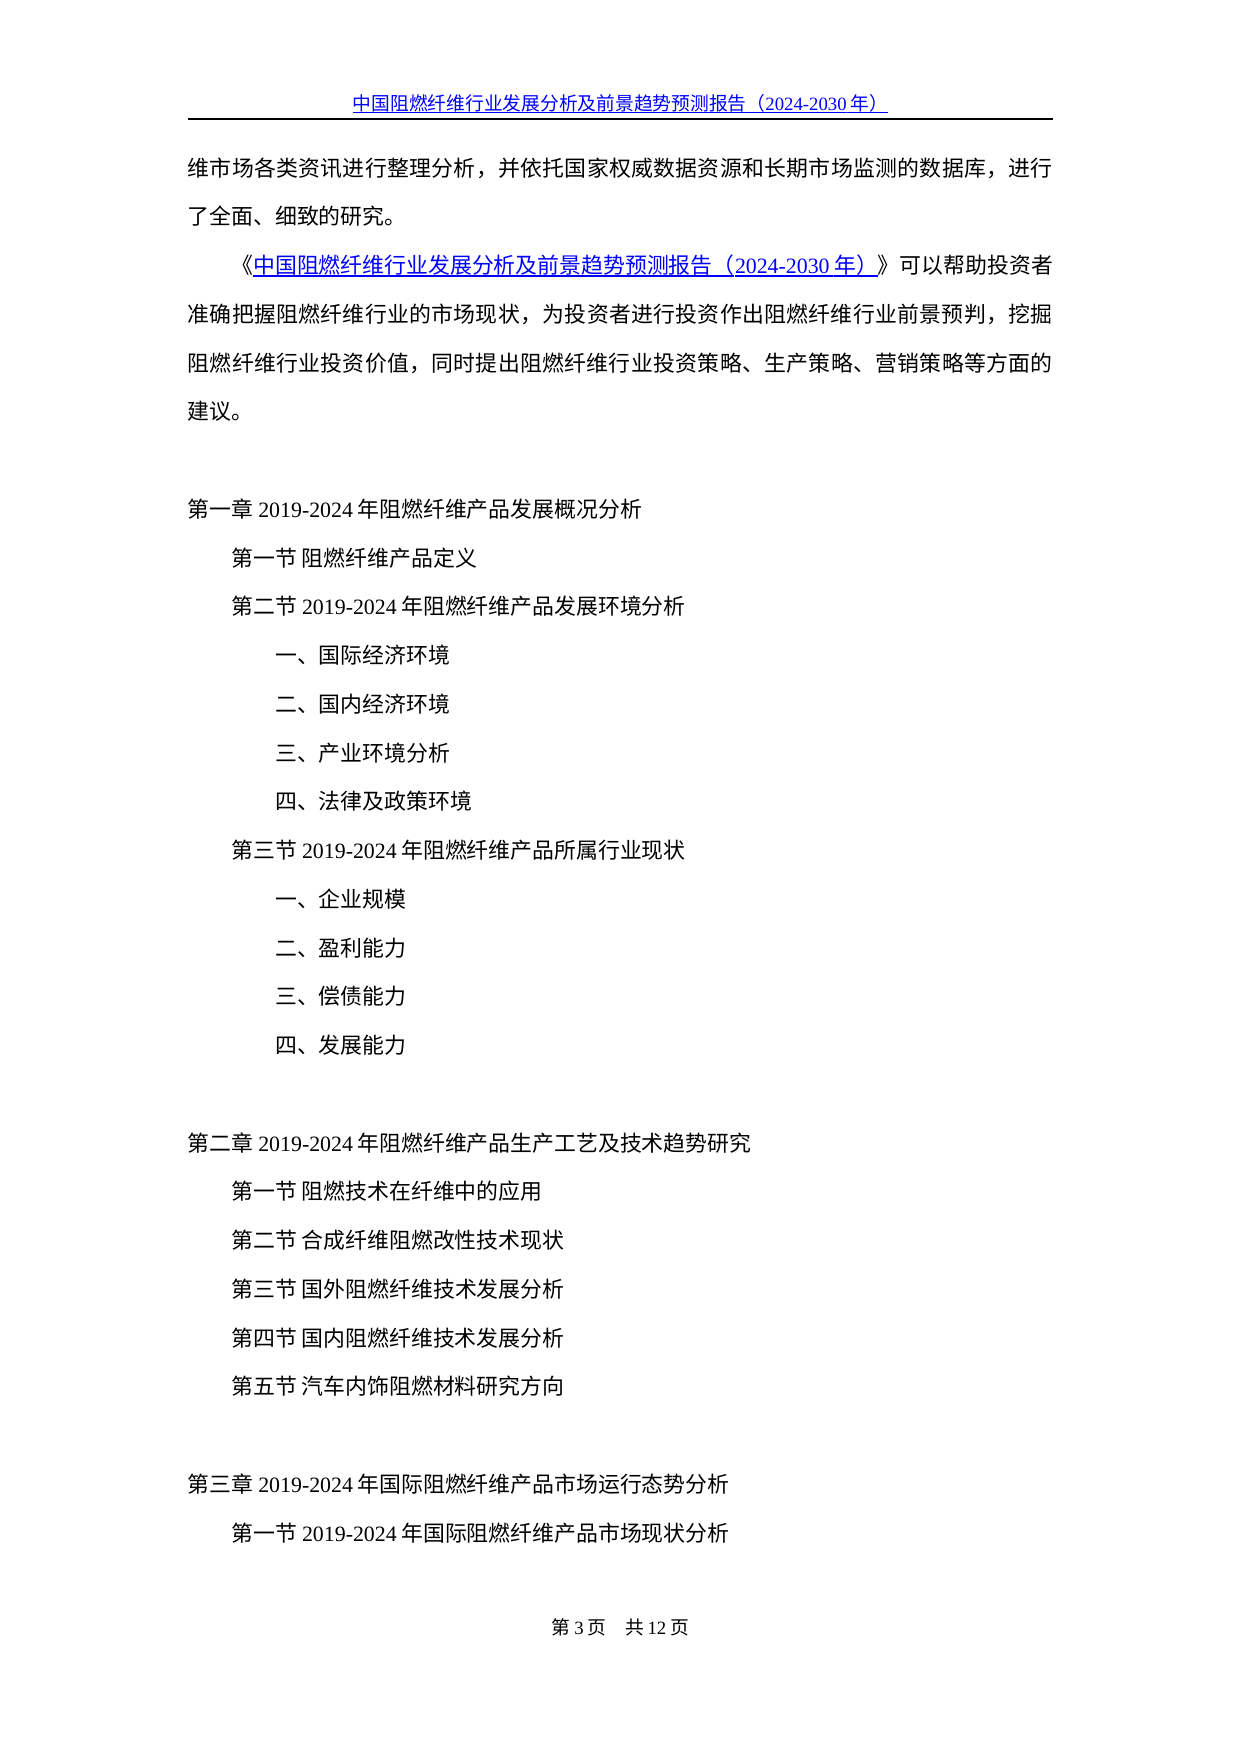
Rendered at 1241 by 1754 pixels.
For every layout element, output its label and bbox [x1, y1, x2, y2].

text [187, 150, 1053, 1548]
